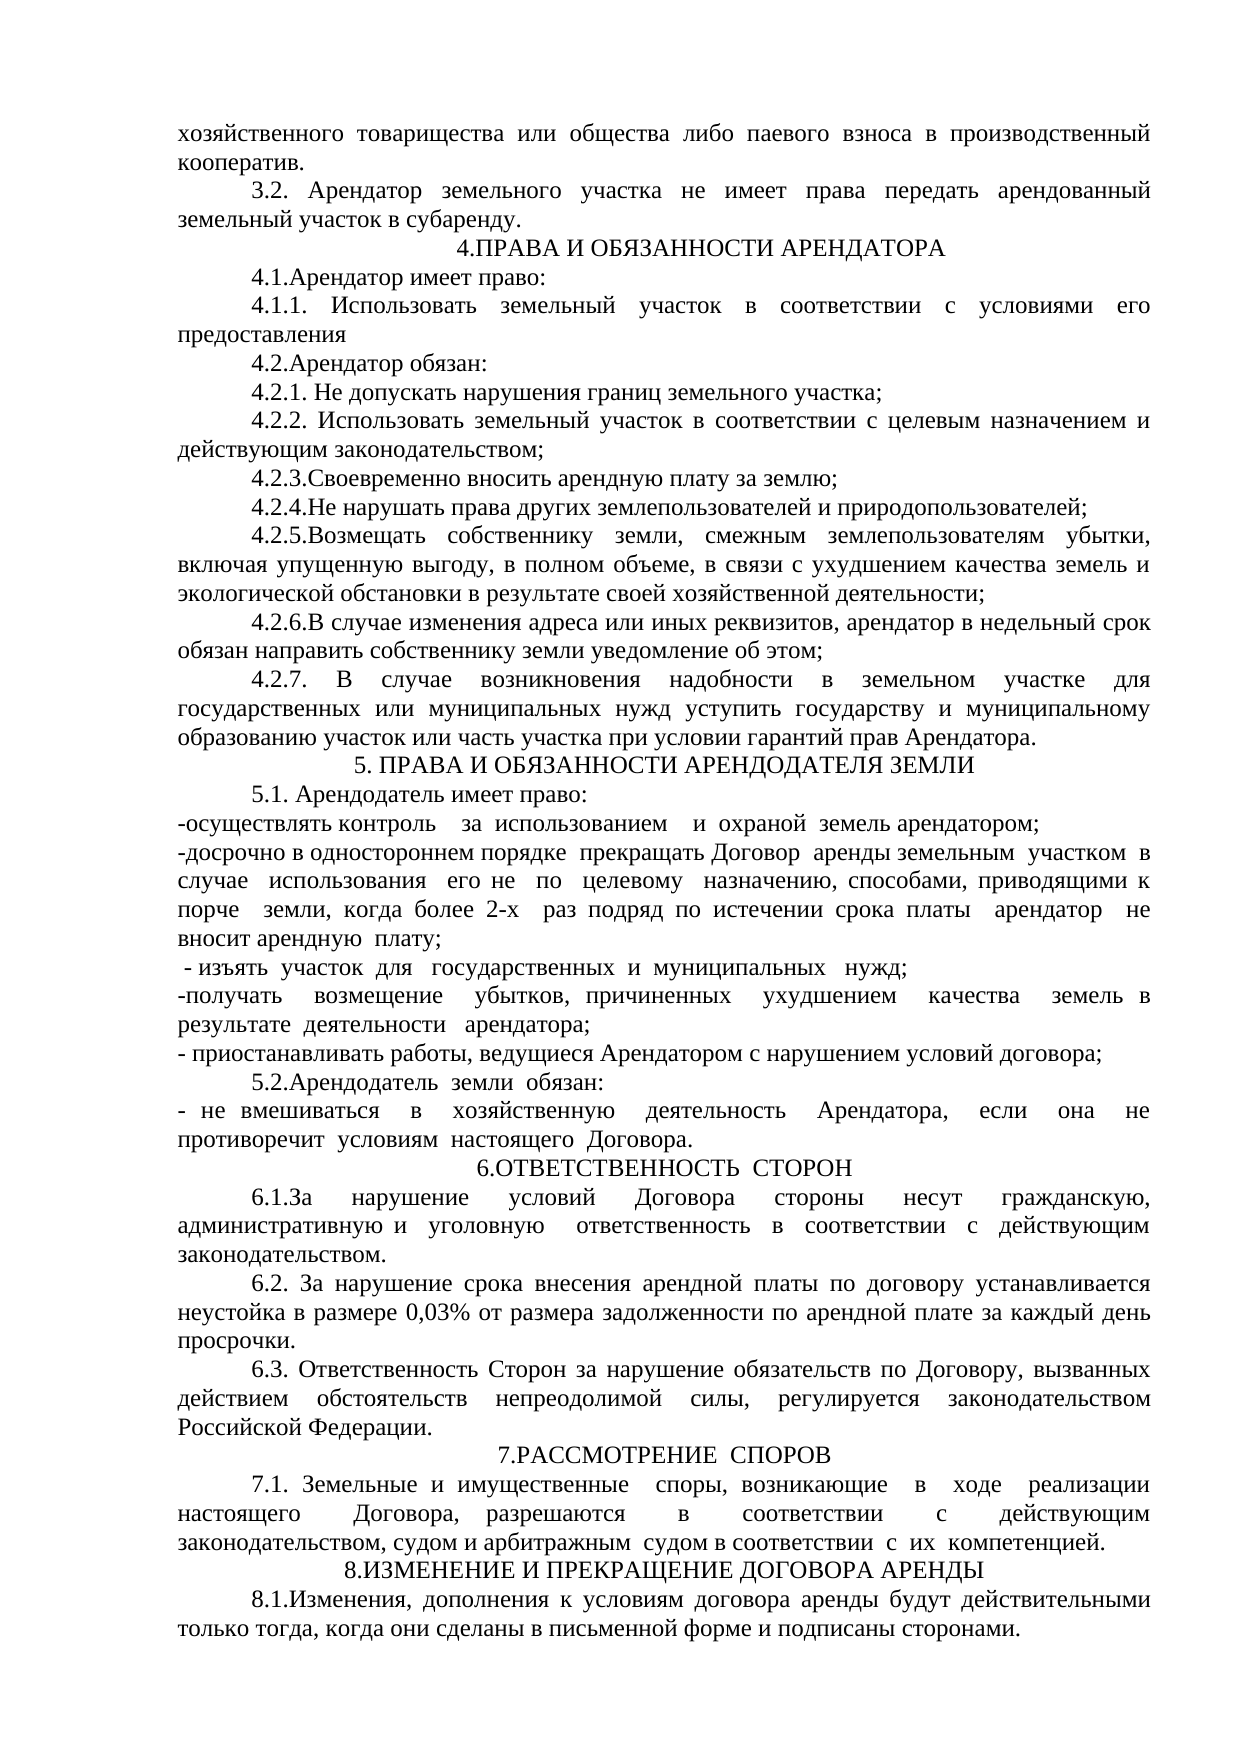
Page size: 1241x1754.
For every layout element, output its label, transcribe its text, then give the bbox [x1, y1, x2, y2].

text 4.2.6.В случае изменения адреса или иных реквизитов, арендатор в недельный срок обязан направить собственнику земли уведомление об этом; [177, 607, 1152, 664]
text 6.2. За нарушение срока внесения арендной платы по договору устанавливается неустойка в размере 0,03% от размера задолженности по арендной плате за каждый день просрочки. [177, 1268, 1152, 1354]
text 4.1.1. Использовать земельный участок в соответствии с условиями его предоставления [177, 291, 1152, 348]
text 4.2.5.Возмещать собственнику земли, смежным землепользователям убытки, включая упущенную выгоду, в полном объеме, в связи с ухудшением качества земель и экологической обстановки в результате своей хозяйственной деятельности; [177, 521, 1152, 607]
text 8.ИЗМЕНЕНИЕ И ПРЕКРАЩЕНИЕ ДОГОВОРА АРЕНДЫ [177, 1556, 1152, 1584]
text 4.2.7. В случае возникновения надобности в земельном участке для государственных или муниципальных нужд уступить государству и муниципальному образованию участок или часть участка при условии гарантий прав Арендатора. [177, 664, 1152, 751]
text 7.РАССМОТРЕНИЕ СПОРОВ [177, 1441, 1152, 1469]
text 7.1. Земельные и имущественные споры, возникающие в ходе реализации настоящего Договора, разрешаются в соответствии с действующим законодательством, судом и арбитражным судом в соответствии с их компетенцией. [177, 1469, 1152, 1556]
text 5.1. Арендодатель имеет право: [177, 779, 1152, 808]
text 4.1.Арендатор имеет право: [177, 262, 1152, 291]
text - приостанавливать работы, ведущиеся Арендатором с нарушением условий договора; [177, 1038, 1152, 1067]
text 4.2.4.Не нарушать права других землепользователей и природопользователей; [177, 492, 1152, 521]
text 4.2.1. Не допускать нарушения границ земельного участка; [177, 377, 1152, 406]
text -досрочно в одностороннем порядке прекращать Договор аренды земельным участком в случае использования его не по целевому назначению, способами, приводящими к порче земли, когда более 2-х раз подряд по истечении срока платы арендатор не вносит арендную плату; [177, 837, 1152, 952]
text -осуществлять контроль за использованием и охраной земель арендатором; [177, 808, 1152, 837]
text 6.3. Ответственность Сторон за нарушение обязательств по Договору, вызванных действием обстоятельств непреодолимой силы, регулируется законодательством Российской Федерации. [177, 1354, 1152, 1441]
text 3.2. Арендатор земельного участка не имеет права передать арендованный земельный участок в субаренду. [177, 176, 1152, 233]
text -получать возмещение убытков, причиненных ухудшением качества земель в результате деятельности арендатора; [177, 981, 1152, 1038]
text 6.1.За нарушение условий Договора стороны несут гражданскую, административную и уголовную ответственность в соответствии с действующим законодательством. [177, 1182, 1152, 1268]
text - изъять участок для государственных и муниципальных нужд; [177, 952, 1152, 981]
text 8.1.Изменения, дополнения к условиям договора аренды будут действительными только тогда, когда они сделаны в письменной форме и подписаны сторонами. [177, 1584, 1152, 1642]
text 4.ПРАВА И ОБЯЗАННОСТИ АРЕНДАТОРА [177, 233, 1152, 262]
text 4.2.Арендатор обязан: [177, 348, 1152, 377]
text 5.2.Арендодатель земли обязан: [177, 1067, 1152, 1096]
text 6.ОТВЕТСТВЕННОСТЬ СТОРОН [177, 1153, 1152, 1182]
text 4.2.2. Использовать земельный участок в соответствии с целевым назначением и действующим законодательством; [177, 406, 1152, 463]
text 5. ПРАВА И ОБЯЗАННОСТИ АРЕНДОДАТЕЛЯ ЗЕМЛИ [177, 751, 1152, 779]
text 4.2.3.Своевременно вносить арендную плату за землю; [177, 463, 1152, 492]
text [177, 118, 1152, 176]
text - не вмешиваться в хозяйственную деятельность Арендатора, если она не противоречит условиям настоящего Договора. [177, 1096, 1152, 1153]
